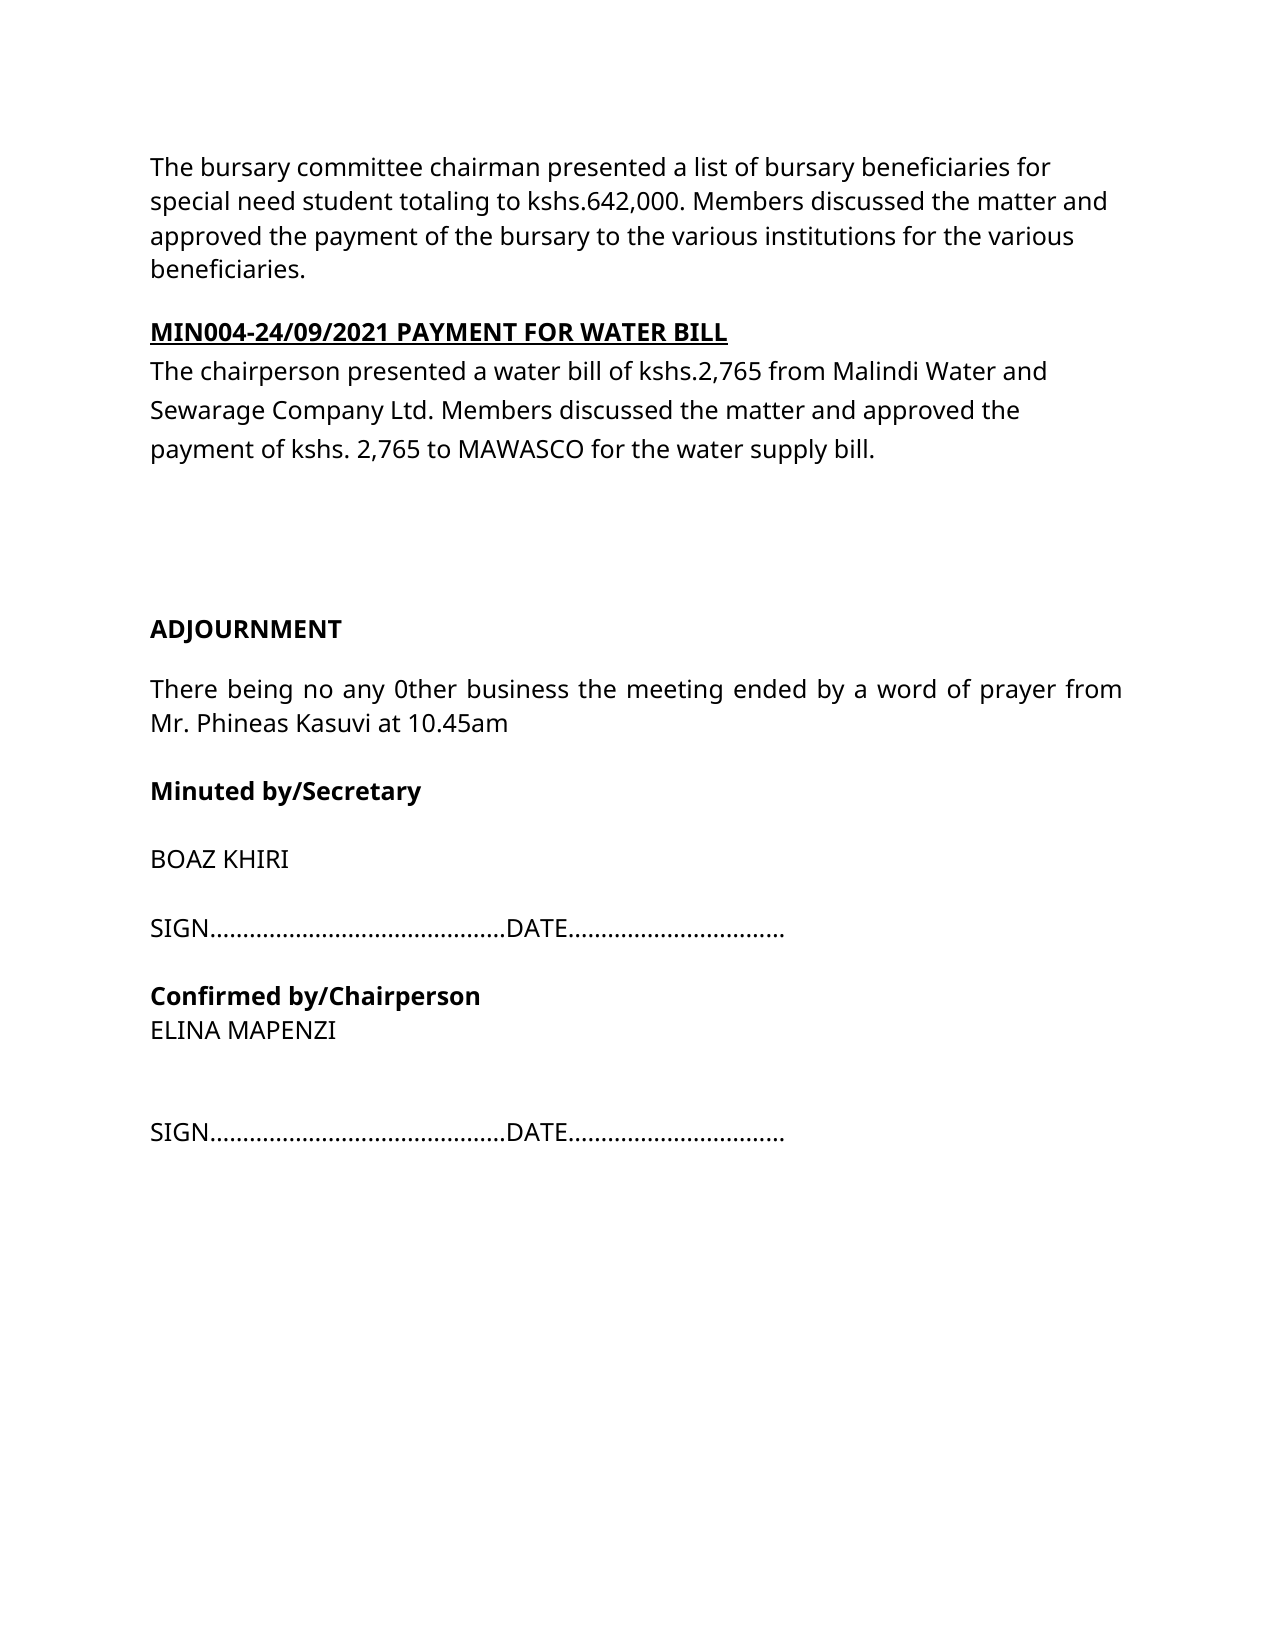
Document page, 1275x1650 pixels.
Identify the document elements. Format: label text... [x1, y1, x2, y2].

text Confirmed by/Chairperson [150, 978, 1125, 1012]
text SIGN………………………………………DATE…………………………… [150, 1114, 1125, 1149]
text The chairperson presented a water bill of kshs.2,765 from Malindi Water and Sewarage Company Ltd. Members discussed the matter and approved the payment of kshs. 2,765 to MAWASCO for the water supply bill. [150, 353, 1125, 466]
text MIN004-24/09/2021 PAYMENT FOR WATER BILL [150, 314, 1125, 348]
text The bursary committee chairman presented a list of bursary beneficiaries for special need student totaling to kshs.642,000. Members discussed the matter and approved the payment of the bursary to the various institutions for the various beneficiaries. [150, 150, 1125, 286]
text ELINA MAPENZI [150, 1012, 1125, 1046]
text Minuted by/Secretary [150, 774, 1125, 808]
text SIGN………………………………………DATE…………………………… [150, 910, 1125, 944]
text BOAZ KHIRI [150, 842, 1125, 876]
text ADJOURNMENT [150, 612, 1125, 646]
text There being no any 0ther business the meeting ended by a word of prayer from Mr. Phineas Kasuvi at 10.45am [150, 672, 1125, 740]
